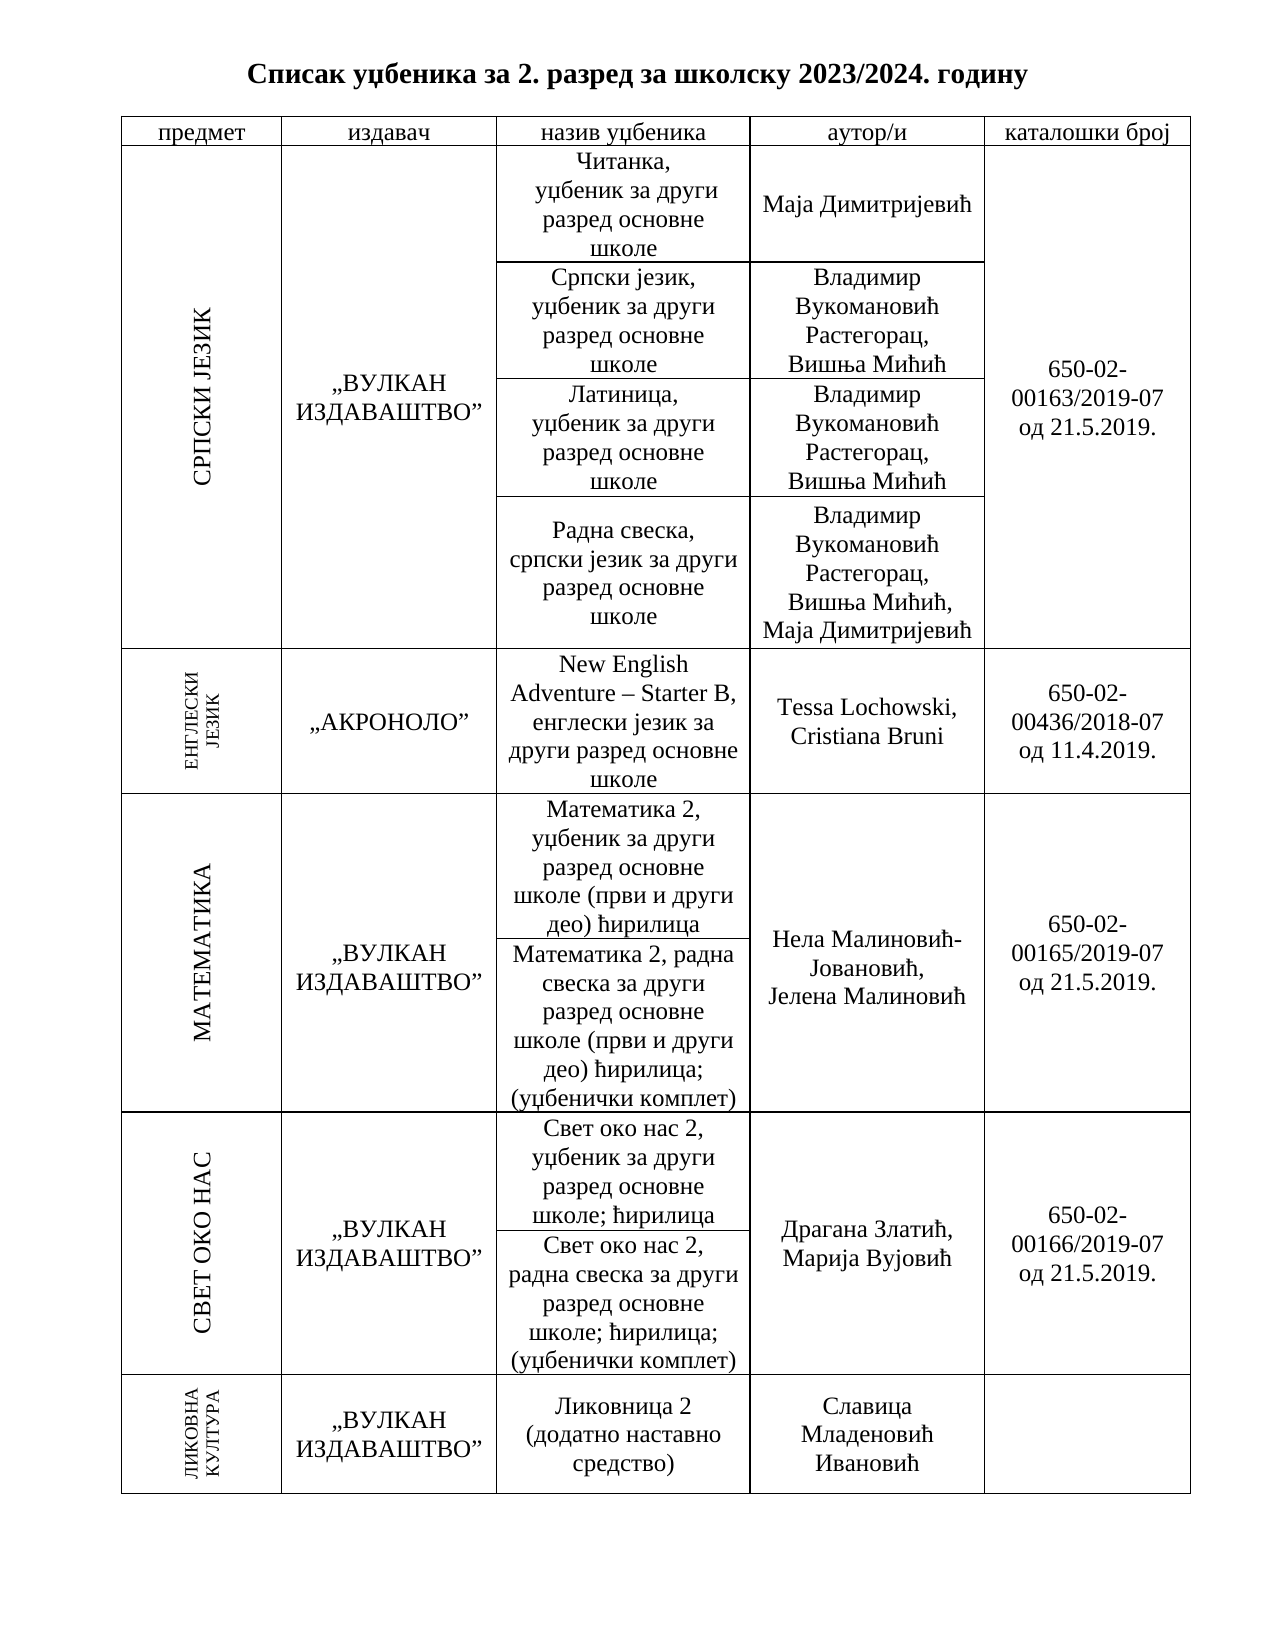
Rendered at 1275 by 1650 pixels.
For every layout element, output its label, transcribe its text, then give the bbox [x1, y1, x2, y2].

table_cell ЛИКОВНА КУЛТУРА [122, 1375, 281, 1492]
table_cell Српски језик, уџбеник за други разред основне школе [497, 263, 749, 377]
text Списак уџбеника за 2. разред за школску 2023/2024. годину [150, 56, 1125, 90]
table_header каталошки број [985, 117, 1190, 145]
table_cell „АКРОНОЛО” [282, 649, 496, 793]
table_cell СРПСКИ ЈЕЗИК [122, 146, 281, 648]
table_cell New English Adventure – Starter B, енглески језик за други разред основне школе [497, 649, 749, 793]
table_cell Читанка, уџбеник за други разред основне школе [497, 146, 749, 261]
table_cell [985, 1375, 1190, 1492]
table_cell Свет око нас 2, радна свеска за други разред основне школе; ћирилица; (уџбенички комплет) [497, 1231, 749, 1374]
table_cell 650-02-00165/2019-07 од 21.5.2019. [985, 794, 1190, 1111]
table_cell Ликовница 2 (додатно наставно средство) [497, 1375, 749, 1492]
table_cell „ВУЛКАН ИЗДАВАШТВО” [282, 794, 496, 1111]
table_cell Славица Младеновић Ивановић [751, 1375, 984, 1492]
table_header аутор/и [751, 117, 984, 145]
table_cell Владимир Вукомановић Растегорац, Вишња Мићић [921, 263, 984, 377]
table_cell Нела Малиновић-Јовановић, Јелена Малиновић [751, 794, 984, 1111]
table_cell Латиница, уџбеник за други разред основне школе [497, 379, 749, 496]
table_cell Математика 2, радна свеска за други разред основне школе (први и други део) ћирилица; (уџбенички комплет) [497, 939, 749, 1111]
table_header назив уџбеника [497, 117, 749, 145]
table_cell „ВУЛКАН ИЗДАВАШТВО” [282, 1113, 496, 1374]
table_cell „ВУЛКАН ИЗДАВАШТВО” [282, 1375, 496, 1492]
table_cell ЕНГЛЕСКИ ЈЕЗИК [122, 649, 281, 793]
table_cell Владимир Вукомановић Растегорац, Вишња Мићић [751, 263, 813, 377]
table_cell „ВУЛКАН ИЗДАВАШТВО” [282, 146, 496, 648]
table_cell Tessa Lochowski, Cristiana Bruni [751, 649, 984, 793]
table_header издавач [282, 117, 496, 145]
table_cell Владимир Вукомановић Растегорац, Вишња Мићић [751, 379, 984, 496]
table_cell Радна свеска, српски језик за други разред основне школе [497, 497, 749, 648]
table_cell 650-02-00163/2019-07 од 21.5.2019. [985, 146, 1190, 648]
table_cell Свет око нас 2, уџбеник за други разред основне школе; ћирилица [497, 1113, 749, 1229]
table_cell 650-02-00436/2018-07 од 11.4.2019. [985, 649, 1190, 793]
table_header предмет [122, 117, 281, 145]
table_cell 650-02-00166/2019-07 од 21.5.2019. [985, 1113, 1190, 1374]
table_cell МАТЕМАТИКА [122, 794, 281, 1111]
table_cell СВЕТ ОКО НАС [122, 1113, 281, 1374]
table_cell Маја Димитријевић [751, 146, 984, 261]
table_cell Драгана Златић, Марија Вујовић [751, 1113, 984, 1374]
table_cell Математика 2, уџбеник за други разред основне школе (први и други део) ћирилица [497, 794, 749, 938]
table_cell Владимир Вукомановић Растегорац, Вишња Мићић, Маја Димитријевић [751, 497, 984, 648]
